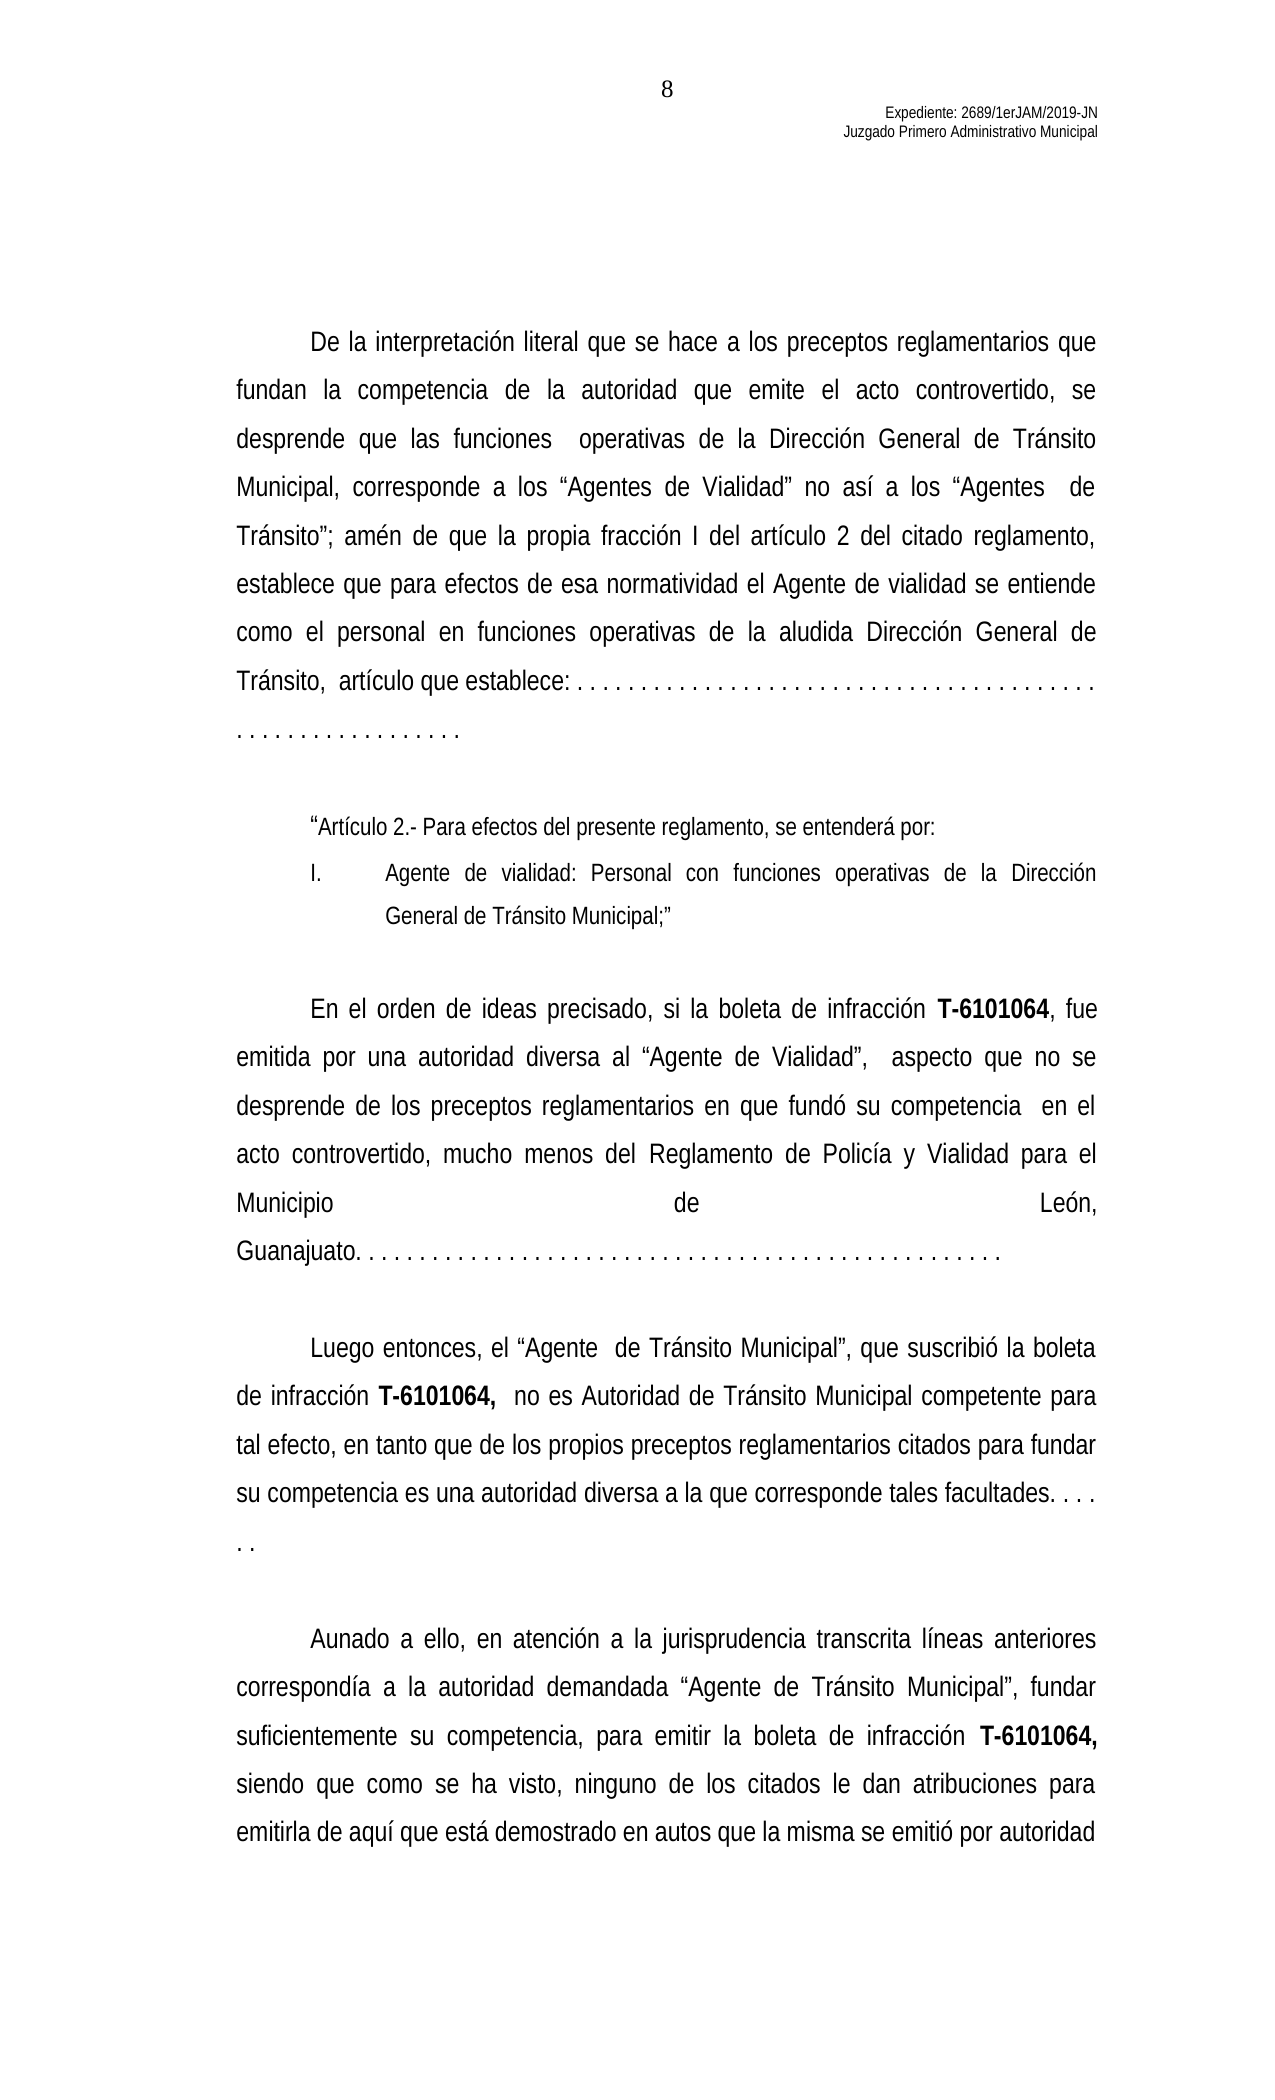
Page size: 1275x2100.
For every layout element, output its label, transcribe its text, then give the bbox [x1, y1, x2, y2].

text De la interpretación literal que se hace a los preceptos reglamentarios que fundan la competencia de la autoridad que emite el acto controvertido, se desprende que las funciones operativas de la Dirección General de Tránsito Municipal, corresponde a los “Agentes de Vialidad” no así a los “Agentes de Tránsito”; amén de que la propia fracción I del artículo 2 del citado reglamento, establece que para efectos de esa normatividad el Agente de vialidad se entiende como el personal en funciones operativas de la aludida Dirección General de Tránsito, artículo que establece: . . . . . . . . . . . . . . . . . . . . . . . . . . . . . . . . . . . . . . . . . . . . . . . . . . . . . . . . . . . [236, 325, 1098, 745]
text “Artículo 2.- Para efectos del presente reglamento, se entenderá por: [236, 809, 1098, 842]
text En el orden de ideas precisado, si la boleta de infracción T-6101064, fue emitida por una autoridad diversa al “Agente de Vialidad”, aspecto que no se desprende de los preceptos reglamentarios en que fundó su competencia en el acto controvertido, mucho menos del Reglamento de Policía y Vialidad para el Municipio de León, Guanajuato. . . . . . . . . . . . . . . . . . . . . . . . . . . . . . . . . . . . . . . . . . . . . . . . . . . [236, 992, 1098, 1266]
list Agente de vialidad: Personal con funciones operativas de la Dirección General de Tránsito Municipal;” [310, 858, 1098, 929]
text Luego entonces, el “Agente de Tránsito Municipal”, que suscribió la boleta de infracción T-6101064, no es Autoridad de Tránsito Municipal competente para tal efecto, en tanto que de los propios preceptos reglamentarios citados para fundar su competencia es una autoridad diversa a la que corresponde tales facultades. . . . . . [236, 1331, 1098, 1557]
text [236, 1622, 1098, 1848]
